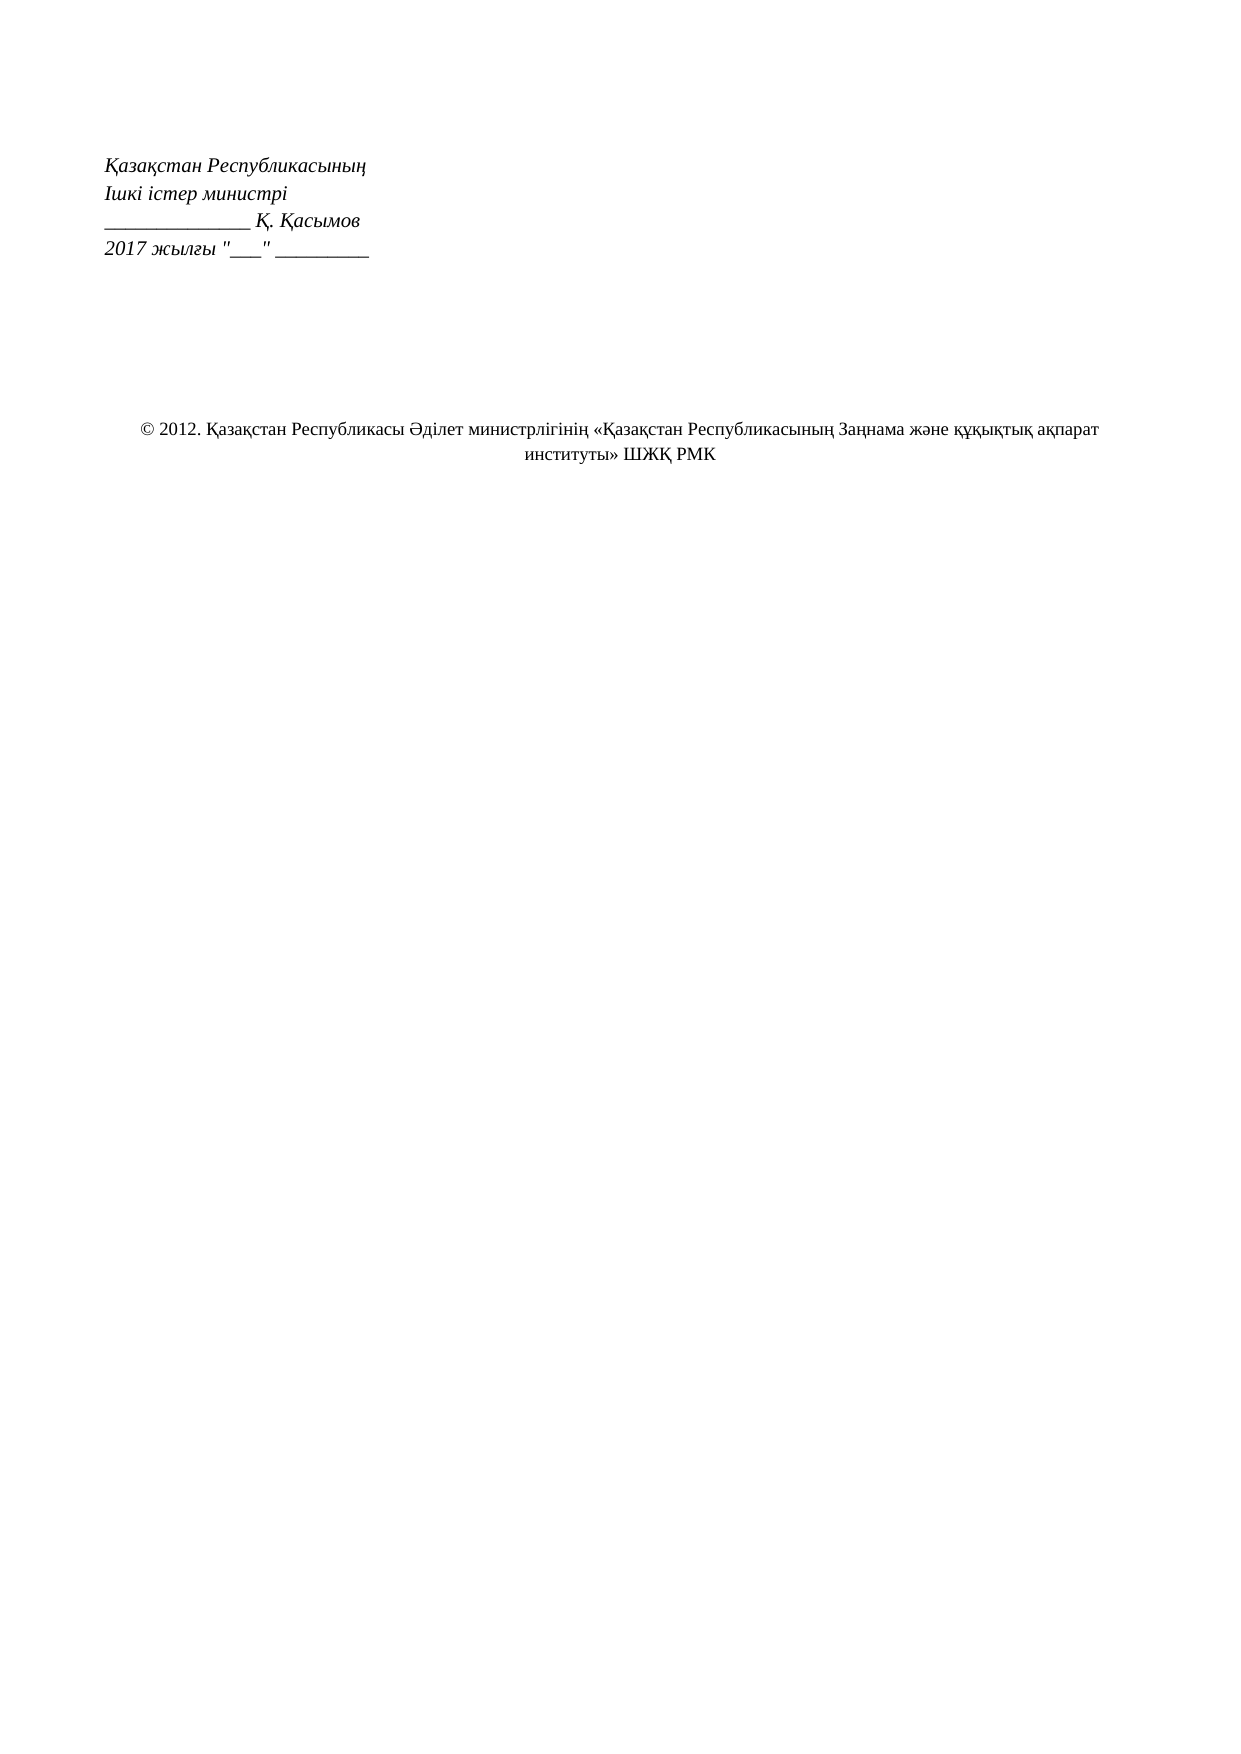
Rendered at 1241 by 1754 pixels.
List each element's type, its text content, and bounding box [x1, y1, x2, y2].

text © 2012. Қазақстан Республикасы Әділет министрлігінің «Қазақстан Республикасының Заңнама және құқықтық ақпарат институты» ШЖҚ РМК [112, 418, 1128, 464]
table_cell [101, 150, 1240, 267]
